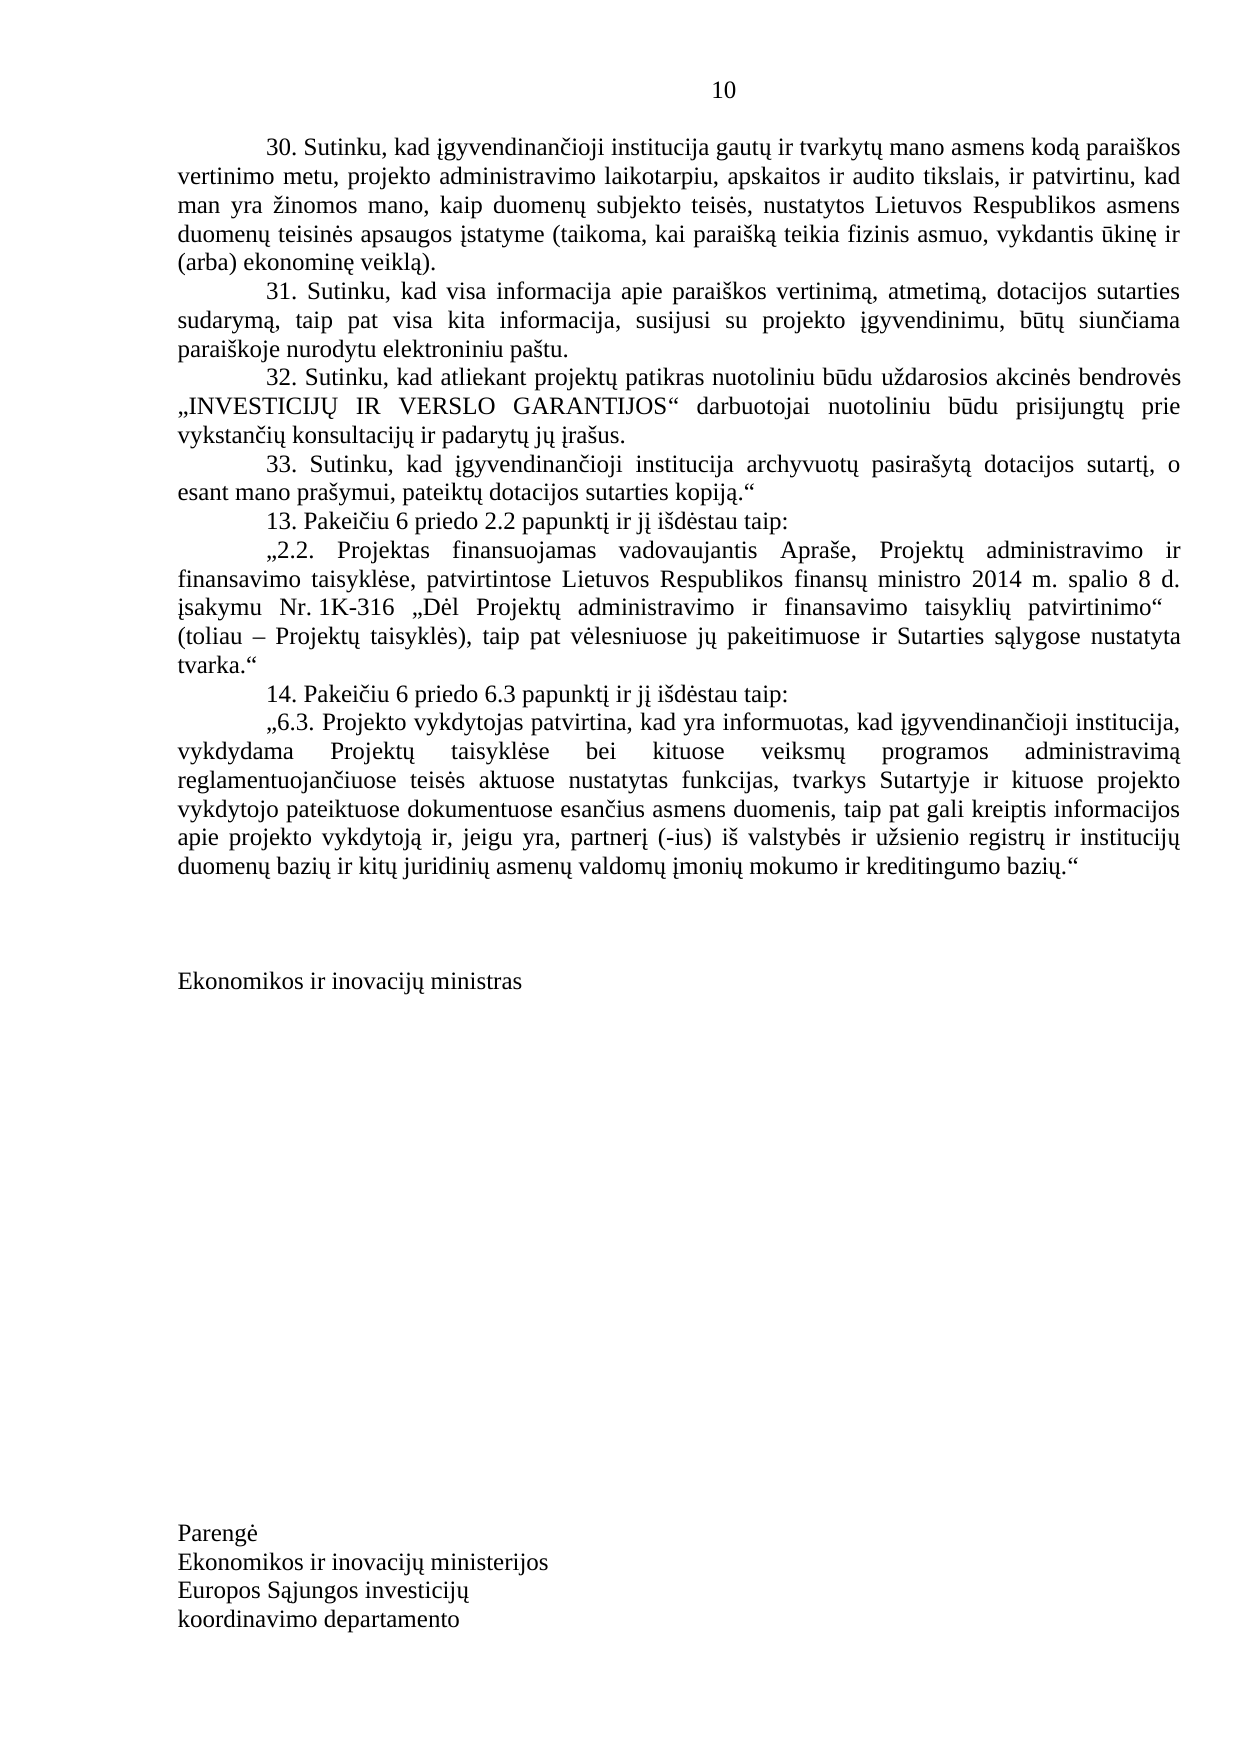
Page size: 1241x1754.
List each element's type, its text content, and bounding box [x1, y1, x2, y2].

text 13. Pakeičiu 6 priedo 2.2 papunktį ir jį išdėstau taip: [177, 506, 1181, 535]
text koordinavimo departamento [177, 1604, 1181, 1633]
text Ekonomikos ir inovacijų ministerijos [177, 1547, 1181, 1575]
text 14. Pakeičiu 6 priedo 6.3 papunktį ir jį išdėstau taip: [177, 679, 1181, 707]
text Europos Sąjungos investicijų [177, 1575, 1181, 1604]
text Parengė [177, 1518, 1181, 1547]
text 32. Sutinku, kad atliekant projektų patikras nuotoliniu būdu uždarosios akcinės bendrovės „INVESTICIJŲ IR VERSLO GARANTIJOS“ darbuotojai nuotoliniu būdu prisijungtų prie vykstančių konsultacijų ir padarytų jų įrašus. [177, 362, 1181, 449]
text Ekonomikos ir inovacijų ministras [177, 966, 1181, 995]
text „6.3. Projekto vykdytojas patvirtina, kad yra informuotas, kad įgyvendinančioji institucija, vykdydama Projektų taisyklėse bei kituose veiksmų programos administravimą reglamentuojančiuose teisės aktuose nustatytas funkcijas, tvarkys Sutartyje ir kituose projekto vykdytojo pateiktuose dokumentuose esančius asmens duomenis, taip pat gali kreiptis informacijos apie projekto vykdytoją ir, jeigu yra, partnerį (-ius) iš valstybės ir užsienio registrų ir institucijų duomenų bazių ir kitų juridinių asmenų valdomų įmonių mokumo ir kreditingumo bazių.“ [177, 707, 1181, 880]
text 31. Sutinku, kad visa informacija apie paraiškos vertinimą, atmetimą, dotacijos sutarties sudarymą, taip pat visa kita informacija, susijusi su projekto įgyvendinimu, būtų siunčiama paraiškoje nurodytu elektroniniu paštu. [177, 276, 1181, 362]
text 30. Sutinku, kad įgyvendinančioji institucija gautų ir tvarkytų mano asmens kodą paraiškos vertinimo metu, projekto administravimo laikotarpiu, apskaitos ir audito tikslais, ir patvirtinu, kad man yra žinomos mano, kaip duomenų subjekto teisės, nustatytos Lietuvos Respublikos asmens duomenų teisinės apsaugos įstatyme (taikoma, kai paraišką teikia fizinis asmuo, vykdantis ūkinę ir (arba) ekonominę veiklą). [177, 132, 1181, 276]
text 33. Sutinku, kad įgyvendinančioji institucija archyvuotų pasirašytą dotacijos sutartį, o esant mano prašymui, pateiktų dotacijos sutarties kopiją.“ [177, 449, 1181, 506]
text „2.2. Projektas finansuojamas vadovaujantis Apraše, Projektų administravimo ir finansavimo taisyklėse, patvirtintose Lietuvos Respublikos finansų ministro 2014 m. spalio 8 d. įsakymu Nr. 1K-316 „Dėl Projektų administravimo ir finansavimo taisyklių patvirtinimo“ (toliau – Projektų taisyklės), taip pat vėlesniuose jų pakeitimuose ir Sutarties sąlygose nustatyta tvarka.“ [177, 535, 1181, 679]
